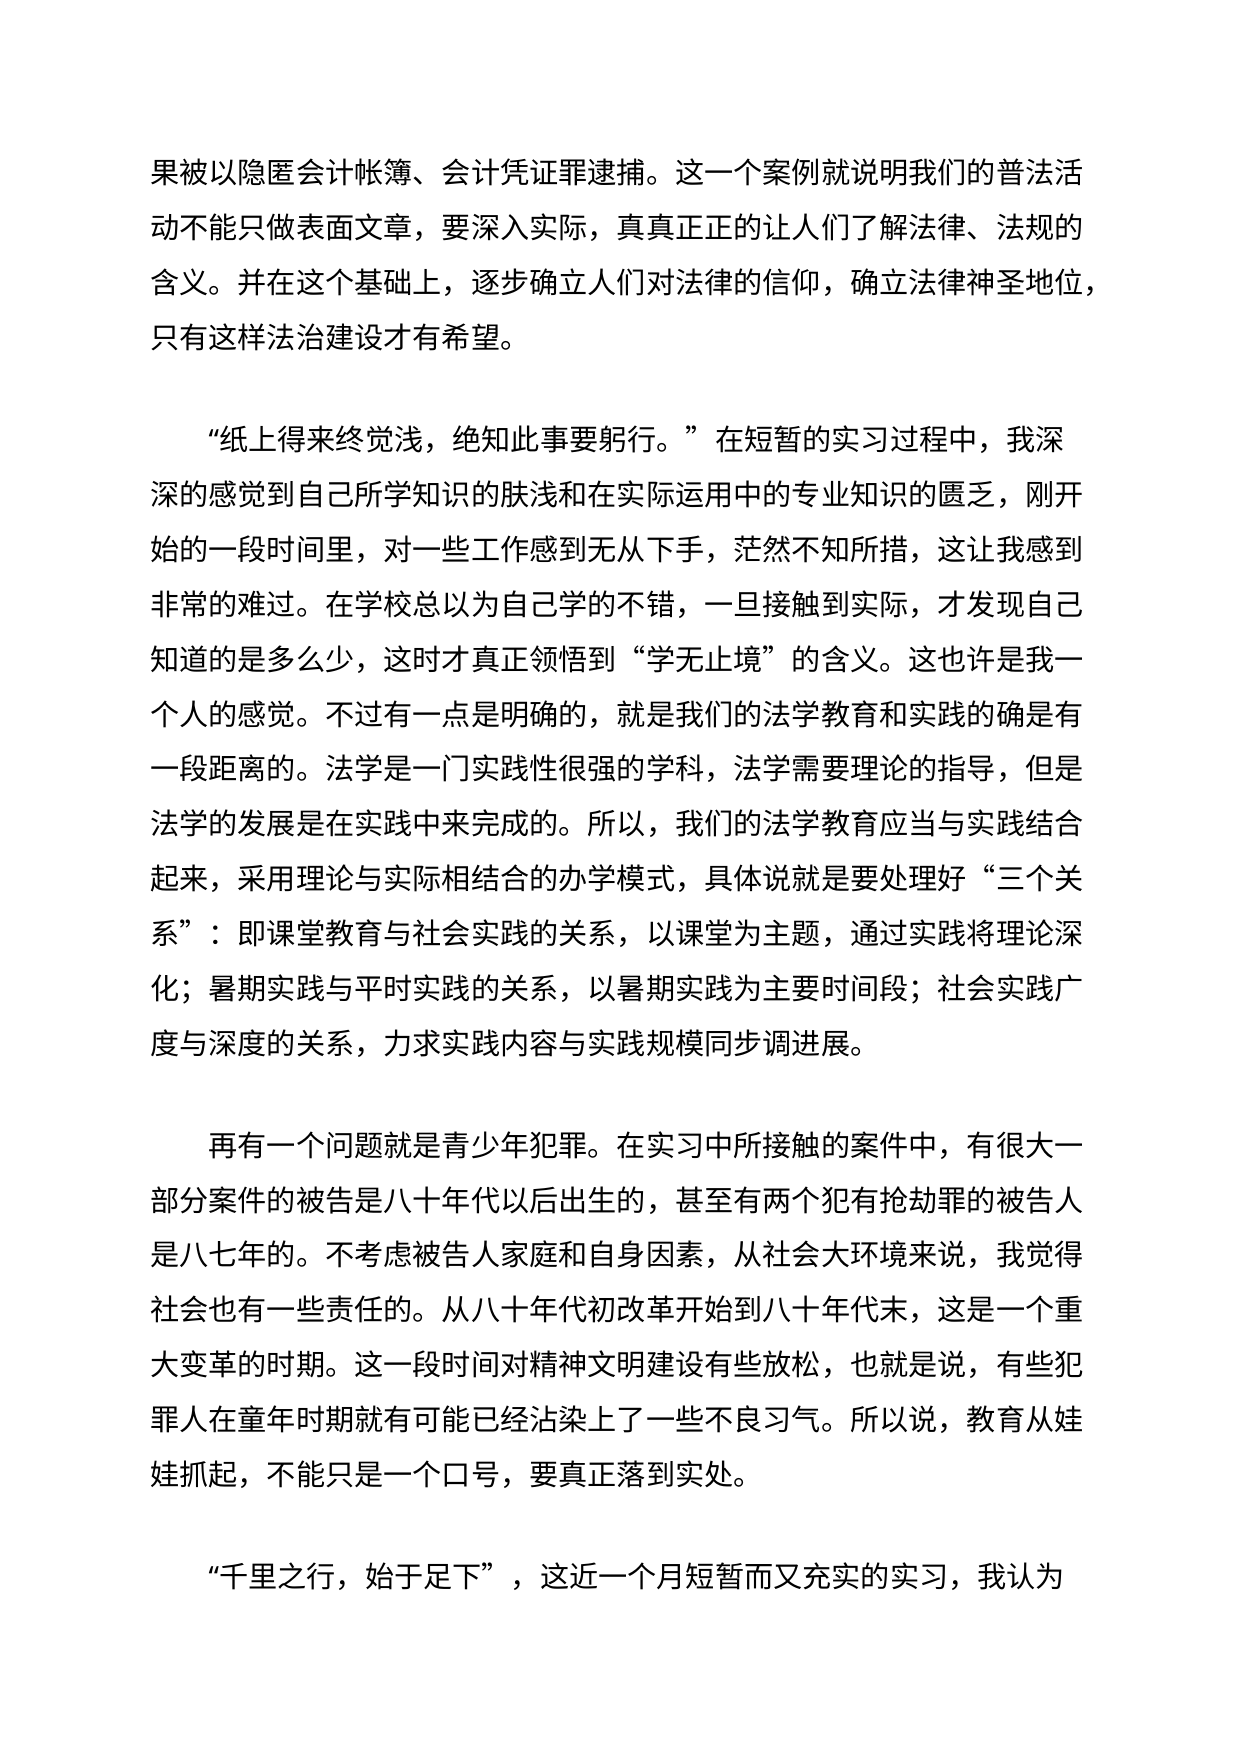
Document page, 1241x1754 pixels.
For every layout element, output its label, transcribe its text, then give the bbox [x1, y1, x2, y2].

text “纸上得来终觉浅，绝知此事要躬行。”在短暂的实习过程中，我深深的感觉到自己所学知识的肤浅和在实际运用中的专业知识的匮乏，刚开始的一段时间里，对一些工作感到无从下手，茫然不知所措，这让我感到非常的难过。在学校总以为自己学的不错，一旦接触到实际，才发现自己知道的是多么少，这时才真正领悟到“学无止境”的含义。这也许是我一个人的感觉。不过有一点是明确的，就是我们的法学教育和实践的确是有一段距离的。法学是一门实践性很强的学科，法学需要理论的指导，但是法学的发展是在实践中来完成的。所以，我们的法学教育应当与实践结合起来，采用理论与实际相结合的办学模式，具体说就是要处理好“三个关系”：即课堂教育与社会实践的关系，以课堂为主题，通过实践将理论深化；暑期实践与平时实践的关系，以暑期实践为主要时间段；社会实践广度与深度的关系，力求实践内容与实践规模同步调进展。 [150, 416, 1090, 1063]
text 再有一个问题就是青少年犯罪。在实习中所接触的案件中，有很大一部分案件的被告是八十年代以后出生的，甚至有两个犯有抢劫罪的被告人是八七年的。不考虑被告人家庭和自身因素，从社会大环境来说，我觉得社会也有一些责任的。从八十年代初改革开始到八十年代末，这是一个重大变革的时期。这一段时间对精神文明建设有些放松，也就是说，有些犯罪人在童年时期就有可能已经沾染上了一些不良习气。所以说，教育从娃娃抓起，不能只是一个口号，要真正落到实处。 [150, 1122, 1090, 1494]
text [150, 150, 1090, 357]
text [150, 1553, 1090, 1596]
